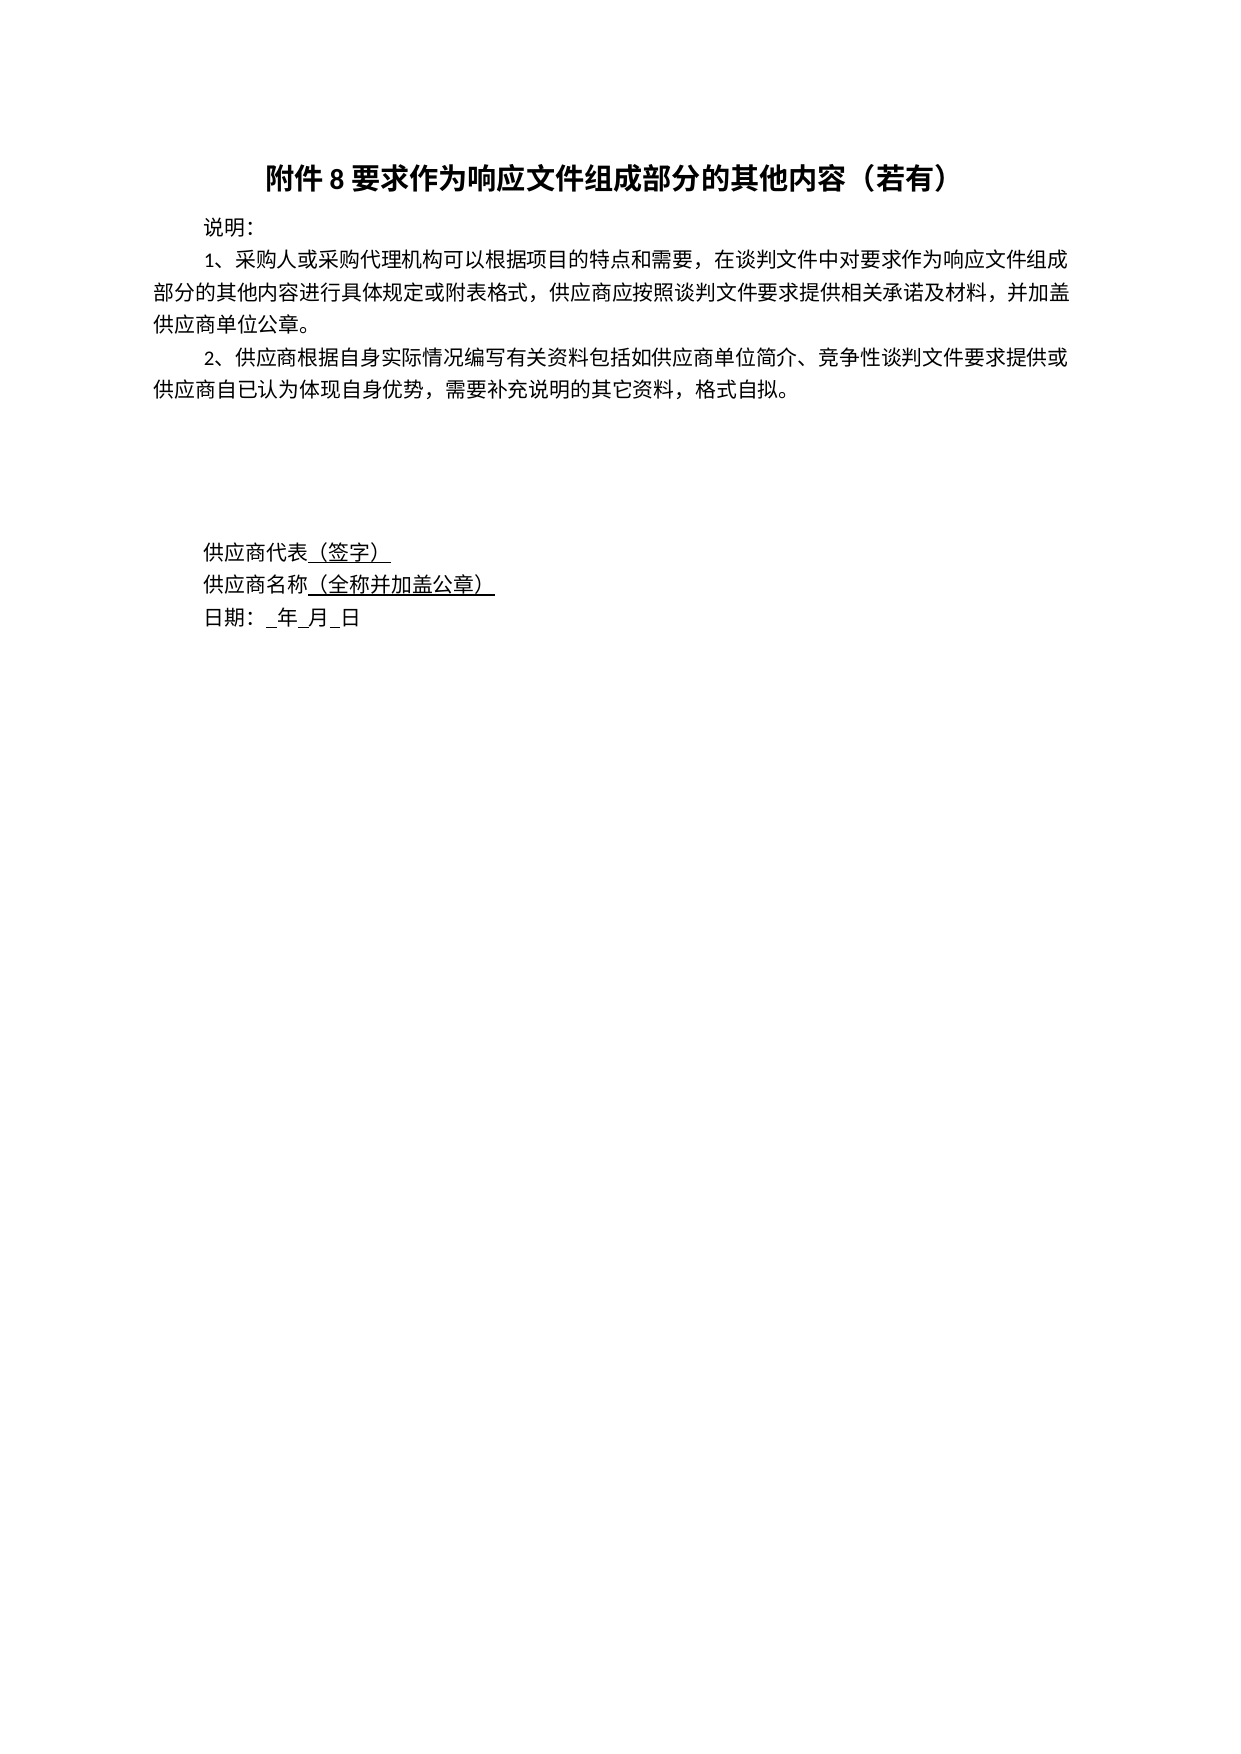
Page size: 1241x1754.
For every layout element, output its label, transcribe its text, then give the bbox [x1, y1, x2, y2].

text 供应商名称（全称并加盖公章） [153, 568, 1075, 601]
text 说明： [153, 211, 1075, 243]
text 日期： 年 月 日 [153, 601, 1075, 633]
text 1、采购人或采购代理机构可以根据项目的特点和需要，在谈判文件中对要求作为响应文件组成部分的其他内容进行具体规定或附表格式，供应商应按照谈判文件要求提供相关承诺及材料，并加盖供应商单位公章。 [153, 243, 1075, 341]
text 附件8 要求作为响应文件组成部分的其他内容（若有） [153, 146, 1075, 211]
text 2、供应商根据自身实际情况编写有关资料包括如供应商单位简介、竞争性谈判文件要求提供或供应商自已认为体现自身优势，需要补充说明的其它资料，格式自拟。 [153, 341, 1075, 406]
text 供应商代表（签字） [153, 536, 1075, 568]
